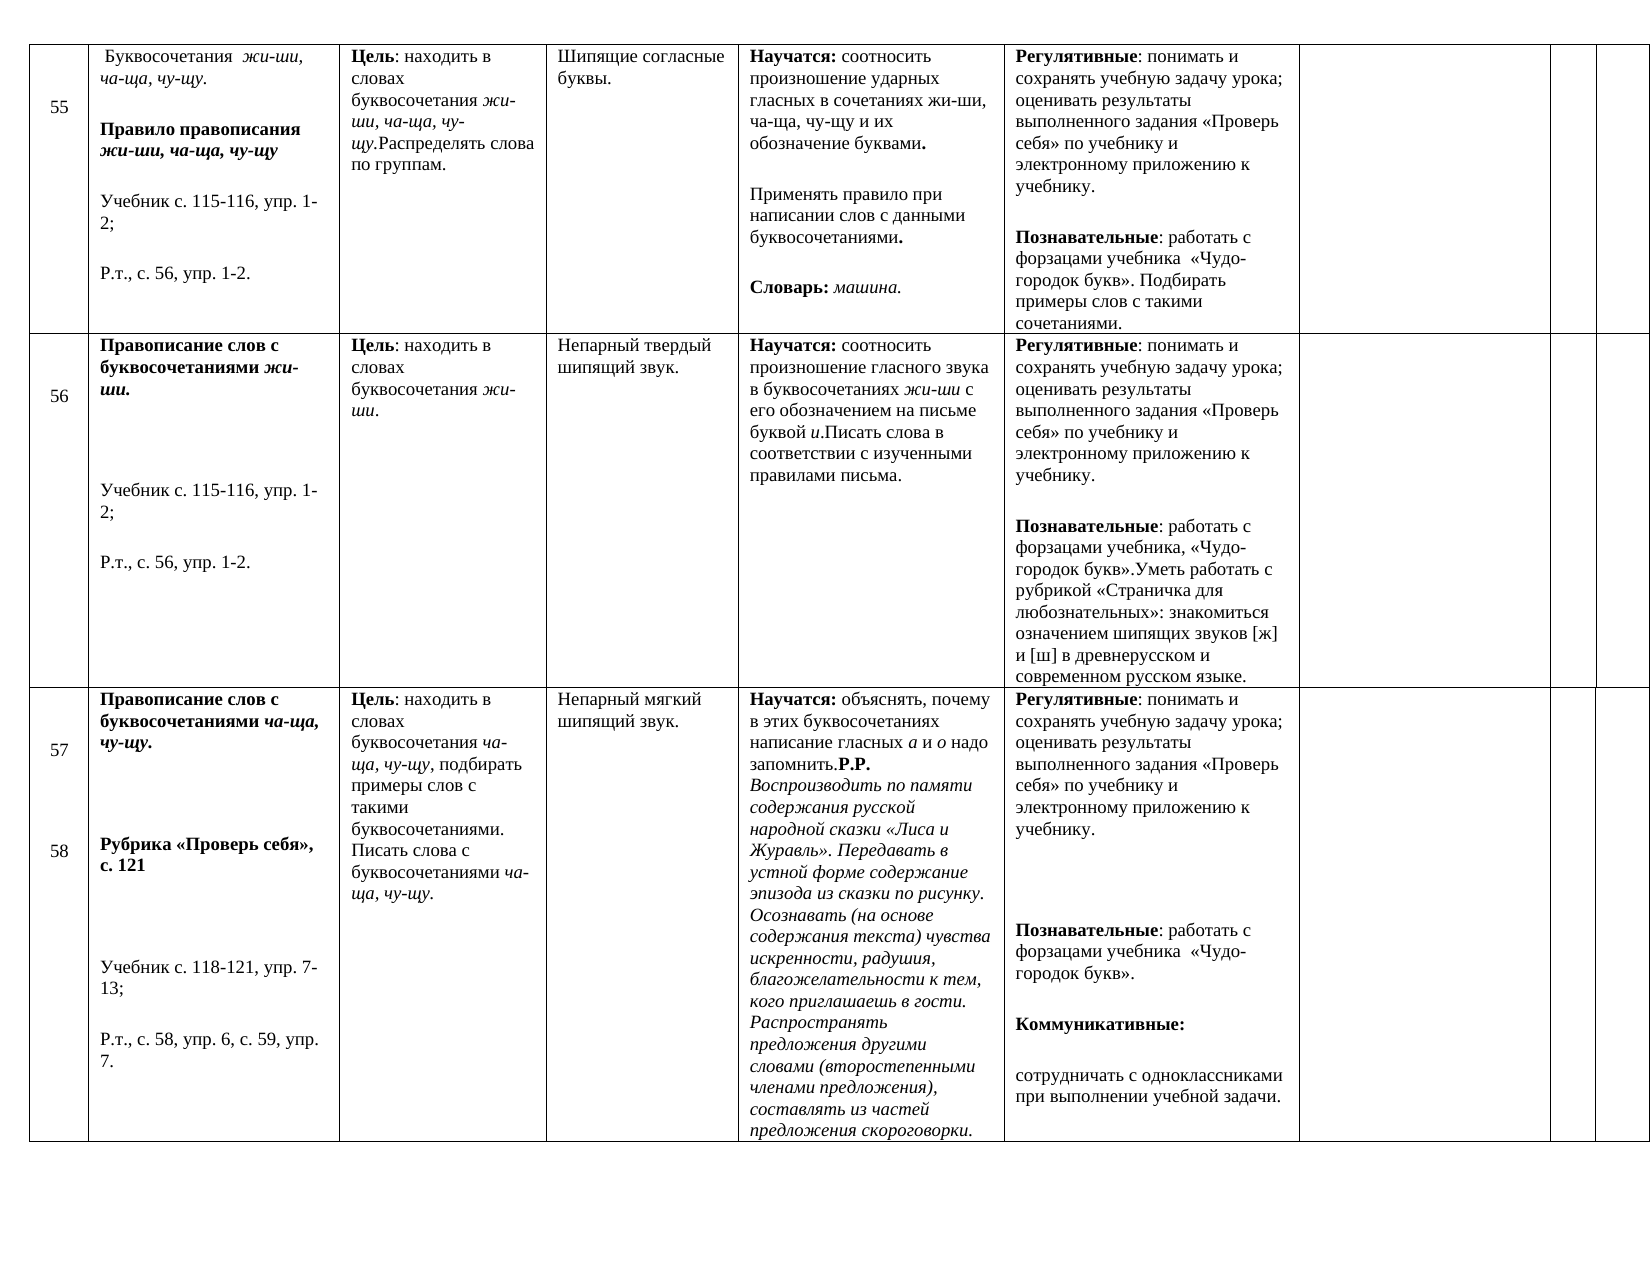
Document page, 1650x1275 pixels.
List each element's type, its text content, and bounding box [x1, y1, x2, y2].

table_cell 55 [30, 45, 88, 333]
table_cell Цель: находить в словах буквосочетания ча-ща, чу-щу, подбирать примеры слов с такими буквосочетаниями. Писать слова с буквосочетаниями ча-ща, чу-щу. [340, 688, 546, 1141]
table_cell Цель: находить в словах буквосочетания жи-ши. [340, 334, 546, 687]
table_cell Буквосочетания жи-ши, ча-ща, чу-щу. Правило правописания жи-ши, ча-ща, чу-щу Учебник с. 115-116, упр. 1-2; Р.т., с. 56, упр. 1-2. [89, 45, 339, 333]
table_cell [1597, 45, 1649, 333]
table_cell 57 58 [30, 688, 88, 1141]
table_cell Непарный мягкий шипящий звук. [547, 688, 738, 1141]
table_cell Научатся: соотносить произношение ударных гласных в сочетаниях жи-ши, ча-ща, чу-щу и их обозначение буквами. Применять правило при написании слов с данными буквосочетаниями. Словарь: машина. [739, 45, 1004, 333]
table_cell Непарный твердый шипящий звук. [547, 334, 738, 687]
table_cell [1597, 334, 1649, 687]
table_cell Правописание слов с буквосочетаниями ча-ща, чу-щу. Рубрика «Проверь себя», с. 121 Учебник с. 118-121, упр. 7-13; Р.т., с. 58, упр. 6, с. 59, упр. 7. [89, 688, 339, 1141]
table_cell Регулятивные: понимать и сохранять учебную задачу урока; оценивать результаты выполненного задания «Проверь себя» по учебнику и электронному приложению к учебнику. Познавательные: работать с форзацами учебника «Чудо-городок букв». Подбирать примеры слов с такими сочетаниями. [1005, 45, 1299, 333]
table_cell Цель: находить в словах буквосочетания жи-ши, ча-ща, чу-щу.Распределять слова по группам. [340, 45, 546, 333]
table_cell 56 [30, 334, 88, 687]
table_cell Регулятивные: понимать и сохранять учебную задачу урока; оценивать результаты выполненного задания «Проверь себя» по учебнику и электронному приложению к учебнику. Познавательные: работать с форзацами учебника «Чудо-городок букв». Коммуникативные: сотрудничать с одноклассниками при выполнении учебной задачи. [1005, 688, 1299, 1141]
table_cell [1300, 45, 1550, 333]
table_cell [1551, 45, 1596, 333]
table_cell Правописание слов с буквосочетаниями жи-ши. Учебник с. 115-116, упр. 1-2; Р.т., с. 56, упр. 1-2. [89, 334, 339, 687]
table_cell [1300, 688, 1550, 1141]
table_cell [1551, 334, 1596, 687]
table_cell [1300, 334, 1550, 687]
table_cell Научатся: соотносить произношение гласного звука в буквосочетаниях жи-ши с его обозначением на письме буквой и.Писать слова в соответствии с изученными правилами письма. [739, 334, 1004, 687]
table_cell Регулятивные: понимать и сохранять учебную задачу урока; оценивать результаты выполненного задания «Проверь себя» по учебнику и электронному приложению к учебнику. Познавательные: работать с форзацами учебника, «Чудо-городок букв».Уметь работать с рубрикой «Страничка для любознательных»: знакомиться означением шипящих звуков [ж] и [ш] в древнерусском и современном русском языке. [1005, 334, 1299, 687]
table_cell [1551, 688, 1595, 1141]
table_cell [1596, 688, 1649, 1141]
table_cell Научатся: объяснять, почему в этих буквосочетаниях написание гласных а и о надо запомнить.Р.Р. Воспроизводить по памяти содержания русской народной сказки «Лиса и Журавль». Передавать в устной форме содержание эпизода из сказки по рисунку. Осознавать (на основе содержания текста) чувства искренности, радушия, благожелательности к тем, кого приглашаешь в гости. Распространять предложения другими словами (второстепенными членами предложения), составлять из частей предложения скороговорки. [739, 688, 1004, 1141]
table_cell Шипящие согласные буквы. [547, 45, 738, 333]
